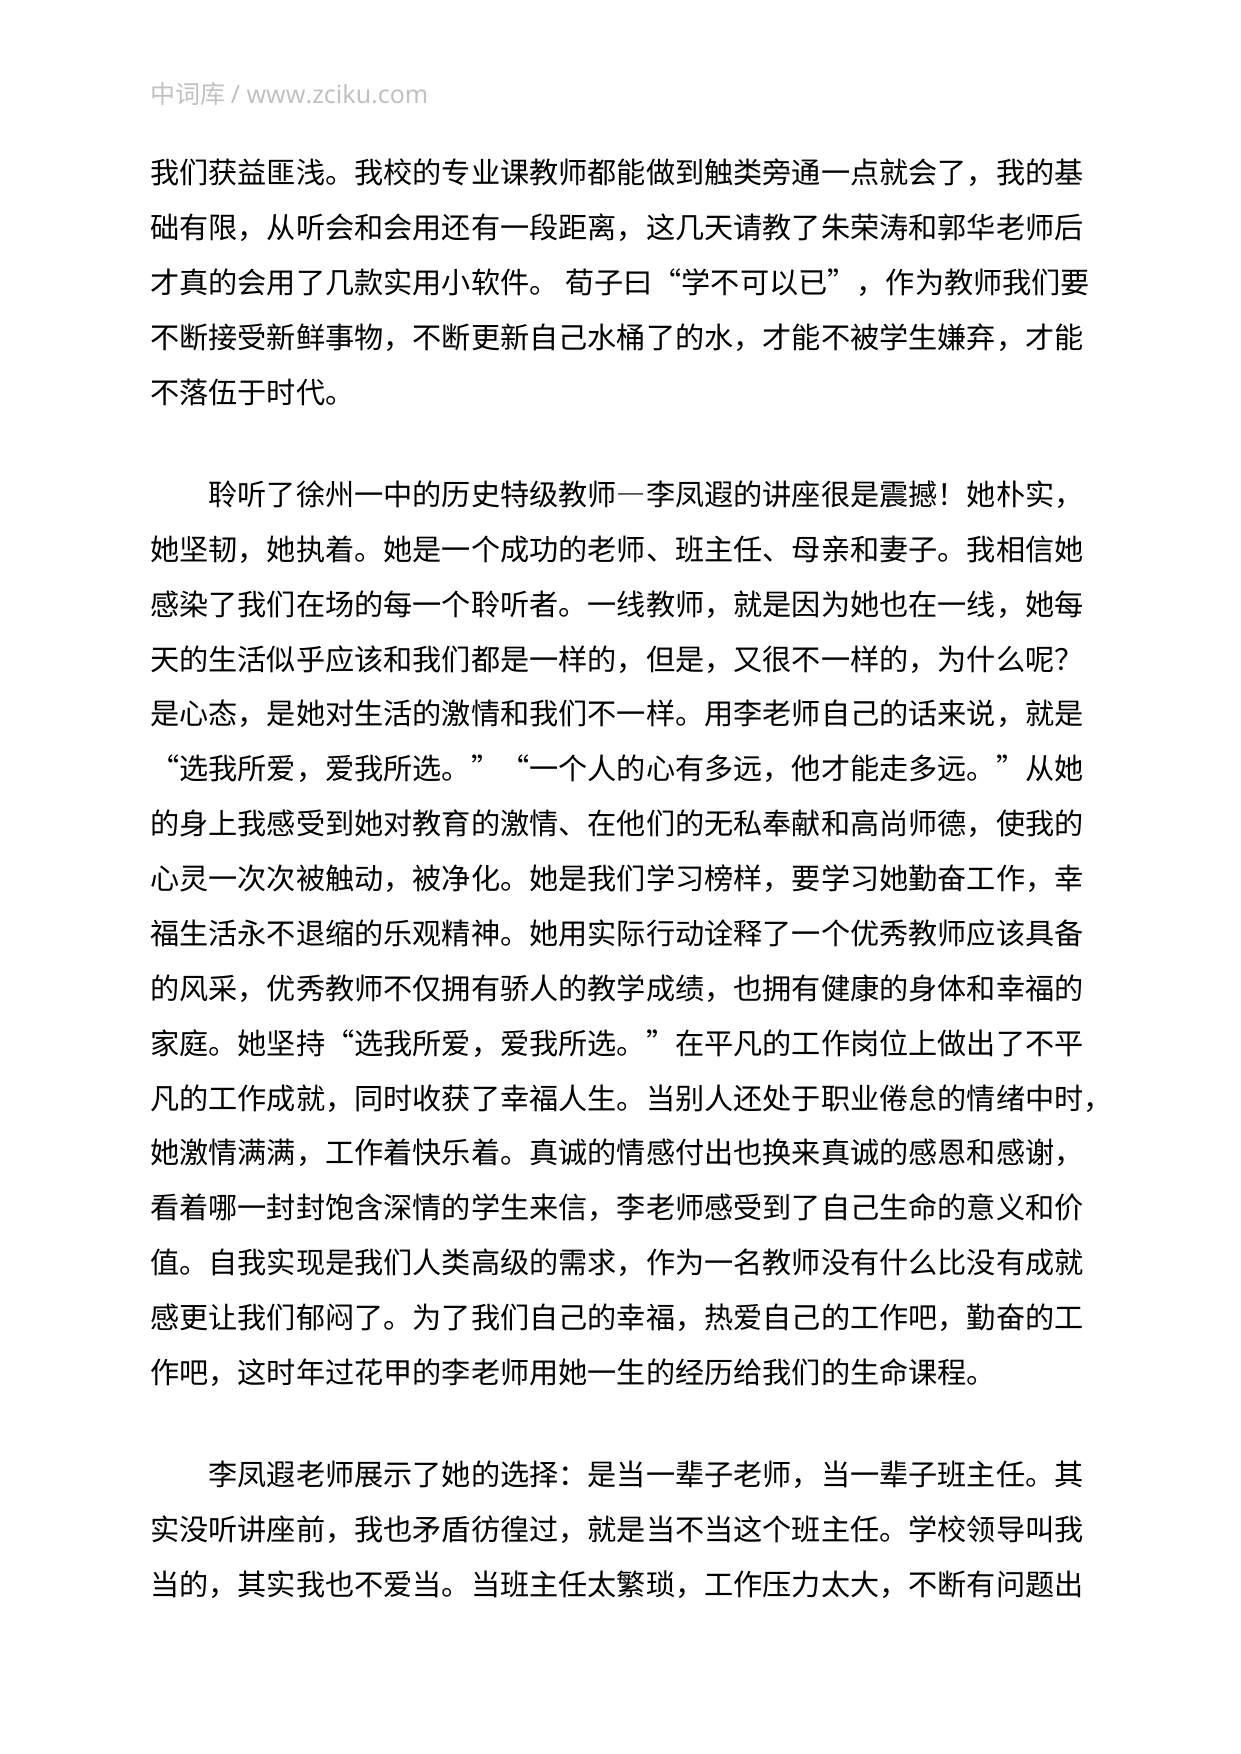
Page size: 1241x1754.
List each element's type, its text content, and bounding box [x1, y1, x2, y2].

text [150, 1451, 1090, 1603]
text 聆听了徐州一中的历史特级教师—李凤遐的讲座很是震撼！她朴实，她坚韧，她执着。她是一个成功的老师、班主任、母亲和妻子。我相信她感染了我们在场的每一个聆听者。一线教师，就是因为她也在一线，她每天的生活似乎应该和我们都是一样的，但是，又很不一样的，为什么呢？是心态，是她对生活的激情和我们不一样。用李老师自己的话来说，就是“选我所爱，爱我所选。”“一个人的心有多远，他才能走多远。”从她的身上我感受到她对教育的激情、在他们的无私奉献和高尚师德，使我的心灵一次次被触动，被净化。她是我们学习榜样，要学习她勤奋工作，幸福生活永不退缩的乐观精神。她用实际行动诠释了一个优秀教师应该具备的风采，优秀教师不仅拥有骄人的教学成绩，也拥有健康的身体和幸福的家庭。她坚持“选我所爱，爱我所选。”在平凡的工作岗位上做出了不平凡的工作成就，同时收获了幸福人生。当别人还处于职业倦怠的情绪中时，她激情满满，工作着快乐着。真诚的情感付出也换来真诚的感恩和感谢，看着哪一封封饱含深情的学生来信，李老师感受到了自己生命的意义和价值。自我实现是我们人类高级的需求，作为一名教师没有什么比没有成就感更让我们郁闷了。为了我们自己的幸福，热爱自己的工作吧，勤奋的工作吧，这时年过花甲的李老师用她一生的经历给我们的生命课程。 [150, 471, 1090, 1392]
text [150, 150, 1090, 412]
